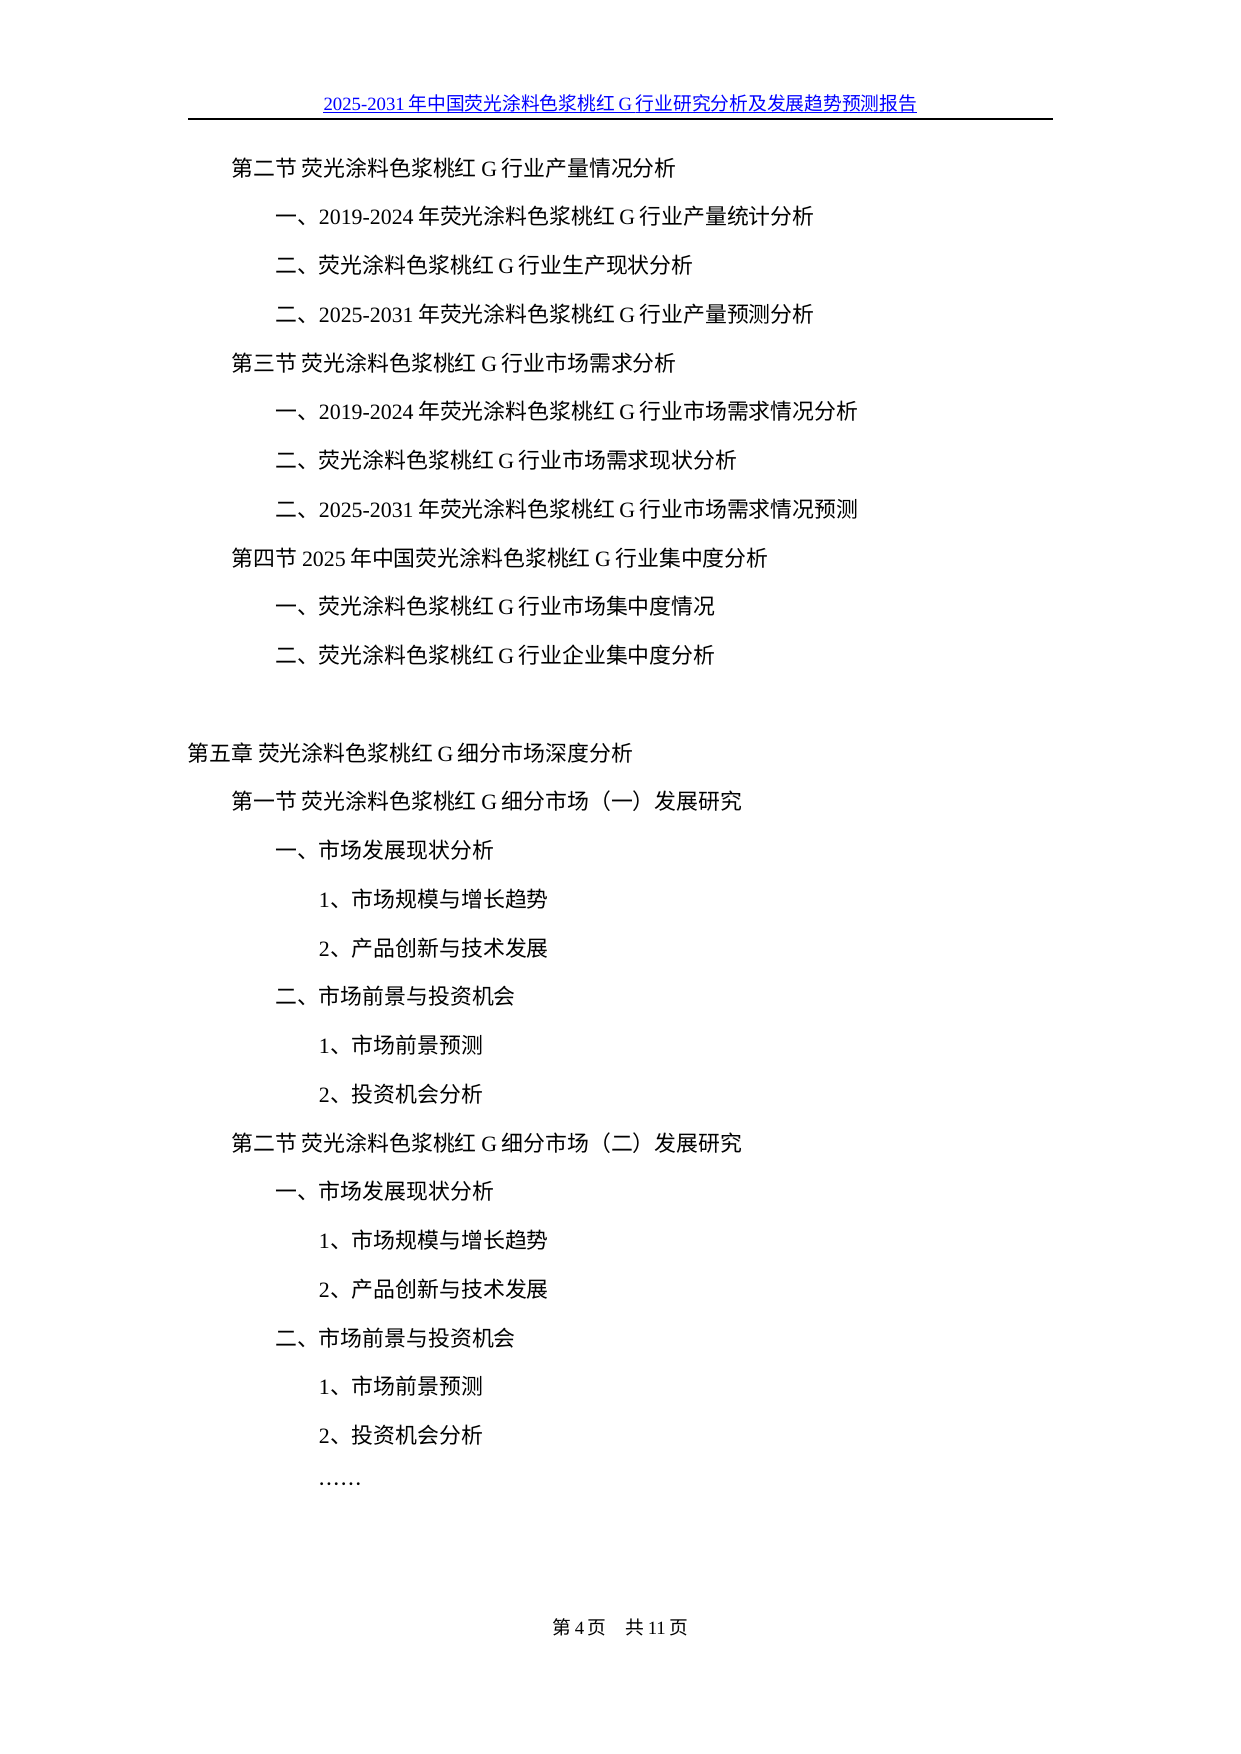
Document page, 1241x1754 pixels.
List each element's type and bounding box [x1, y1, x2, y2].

text [187, 150, 1053, 1499]
